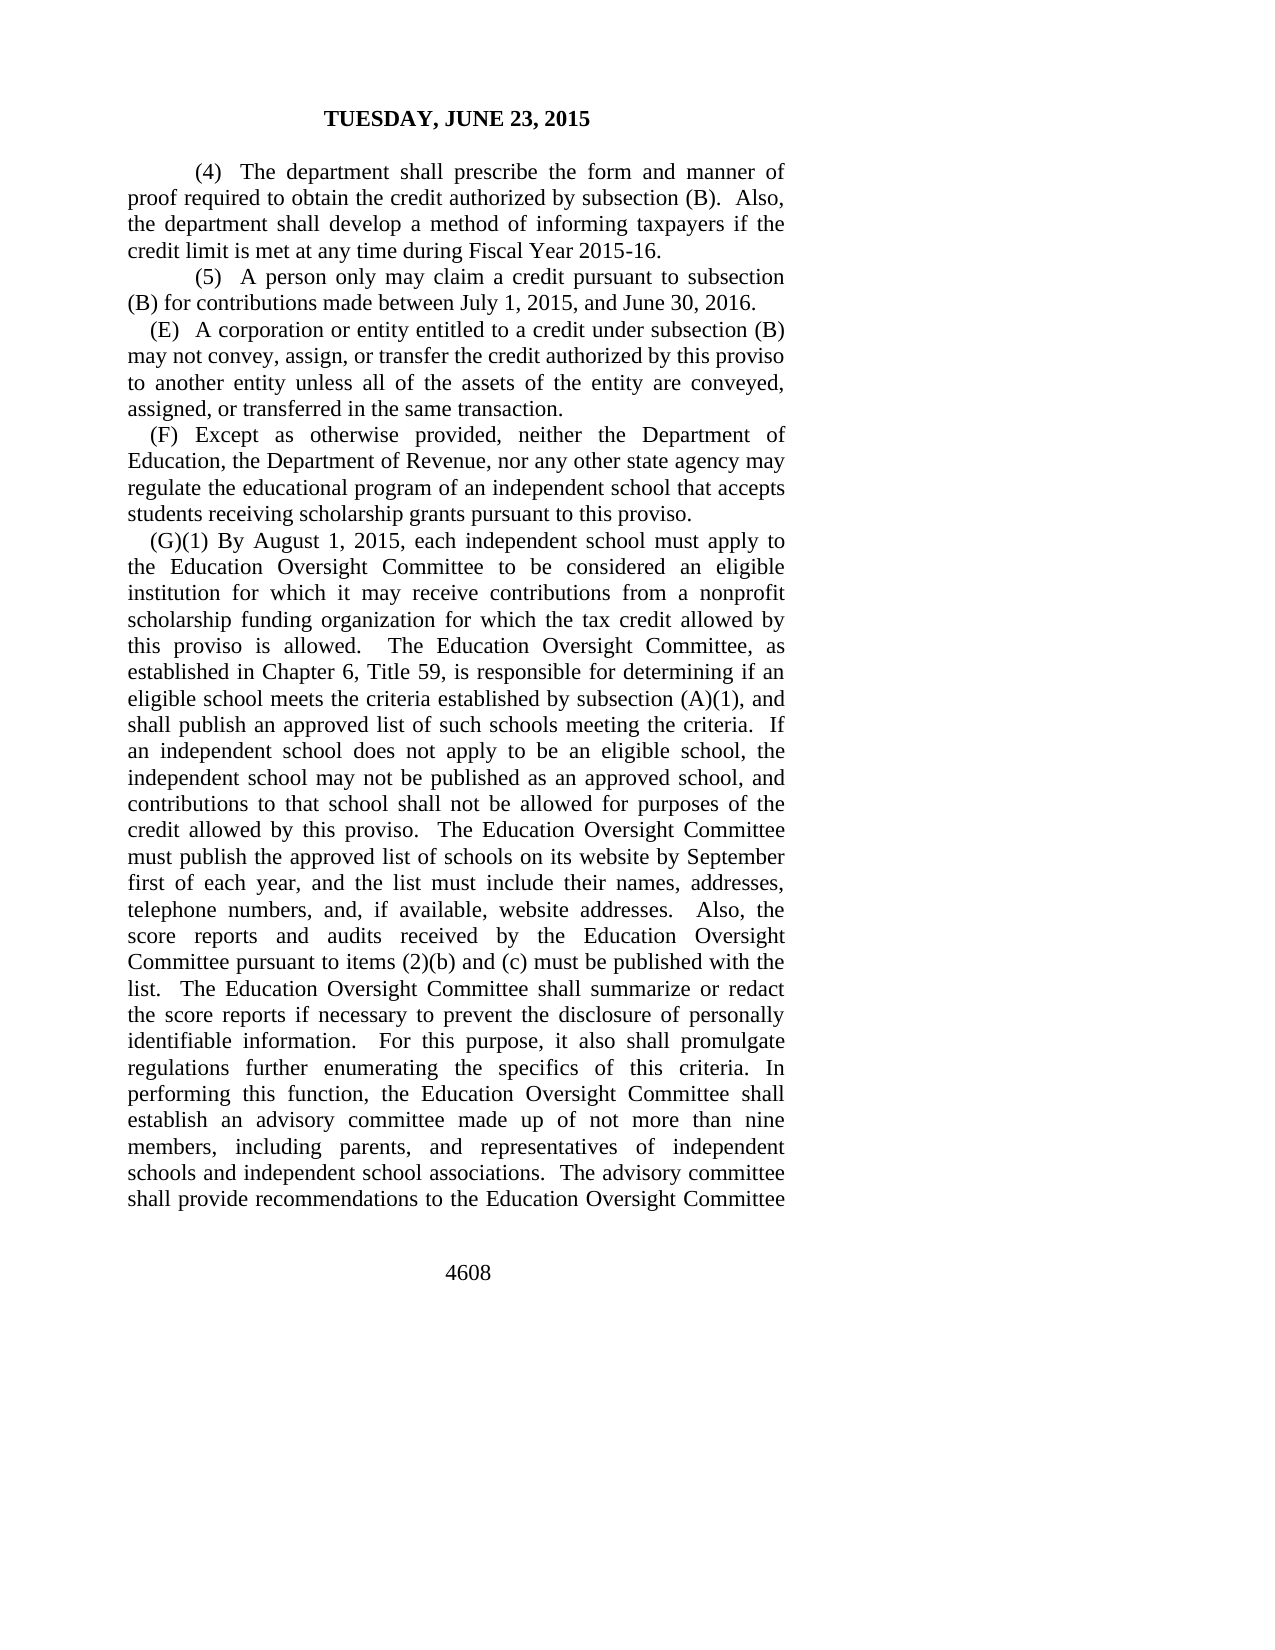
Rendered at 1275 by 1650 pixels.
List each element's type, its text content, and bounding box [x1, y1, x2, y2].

text (E) A corporation or entity entitled to a credit under subsection (B) may not convey, assign, or transfer the credit authorized by this proviso to another entity unless all of the assets of the entity are conveyed, assigned, or transferred in the same transaction. [127, 316, 786, 421]
text (F) Except as otherwise provided, neither the Department of Education, the Department of Revenue, nor any other state agency may regulate the educational program of an independent school that accepts students receiving scholarship grants pursuant to this proviso. [127, 421, 786, 527]
text (5) A person only may claim a credit pursuant to subsection (B) for contributions made between July 1, 2015, and June 30, 2016. [127, 263, 786, 316]
text (4) The department shall prescribe the form and manner of proof required to obtain the credit authorized by subsection (B). Also, the department shall develop a method of informing taxpayers if the credit limit is met at any time during Fiscal Year 2015-16. [127, 158, 786, 263]
